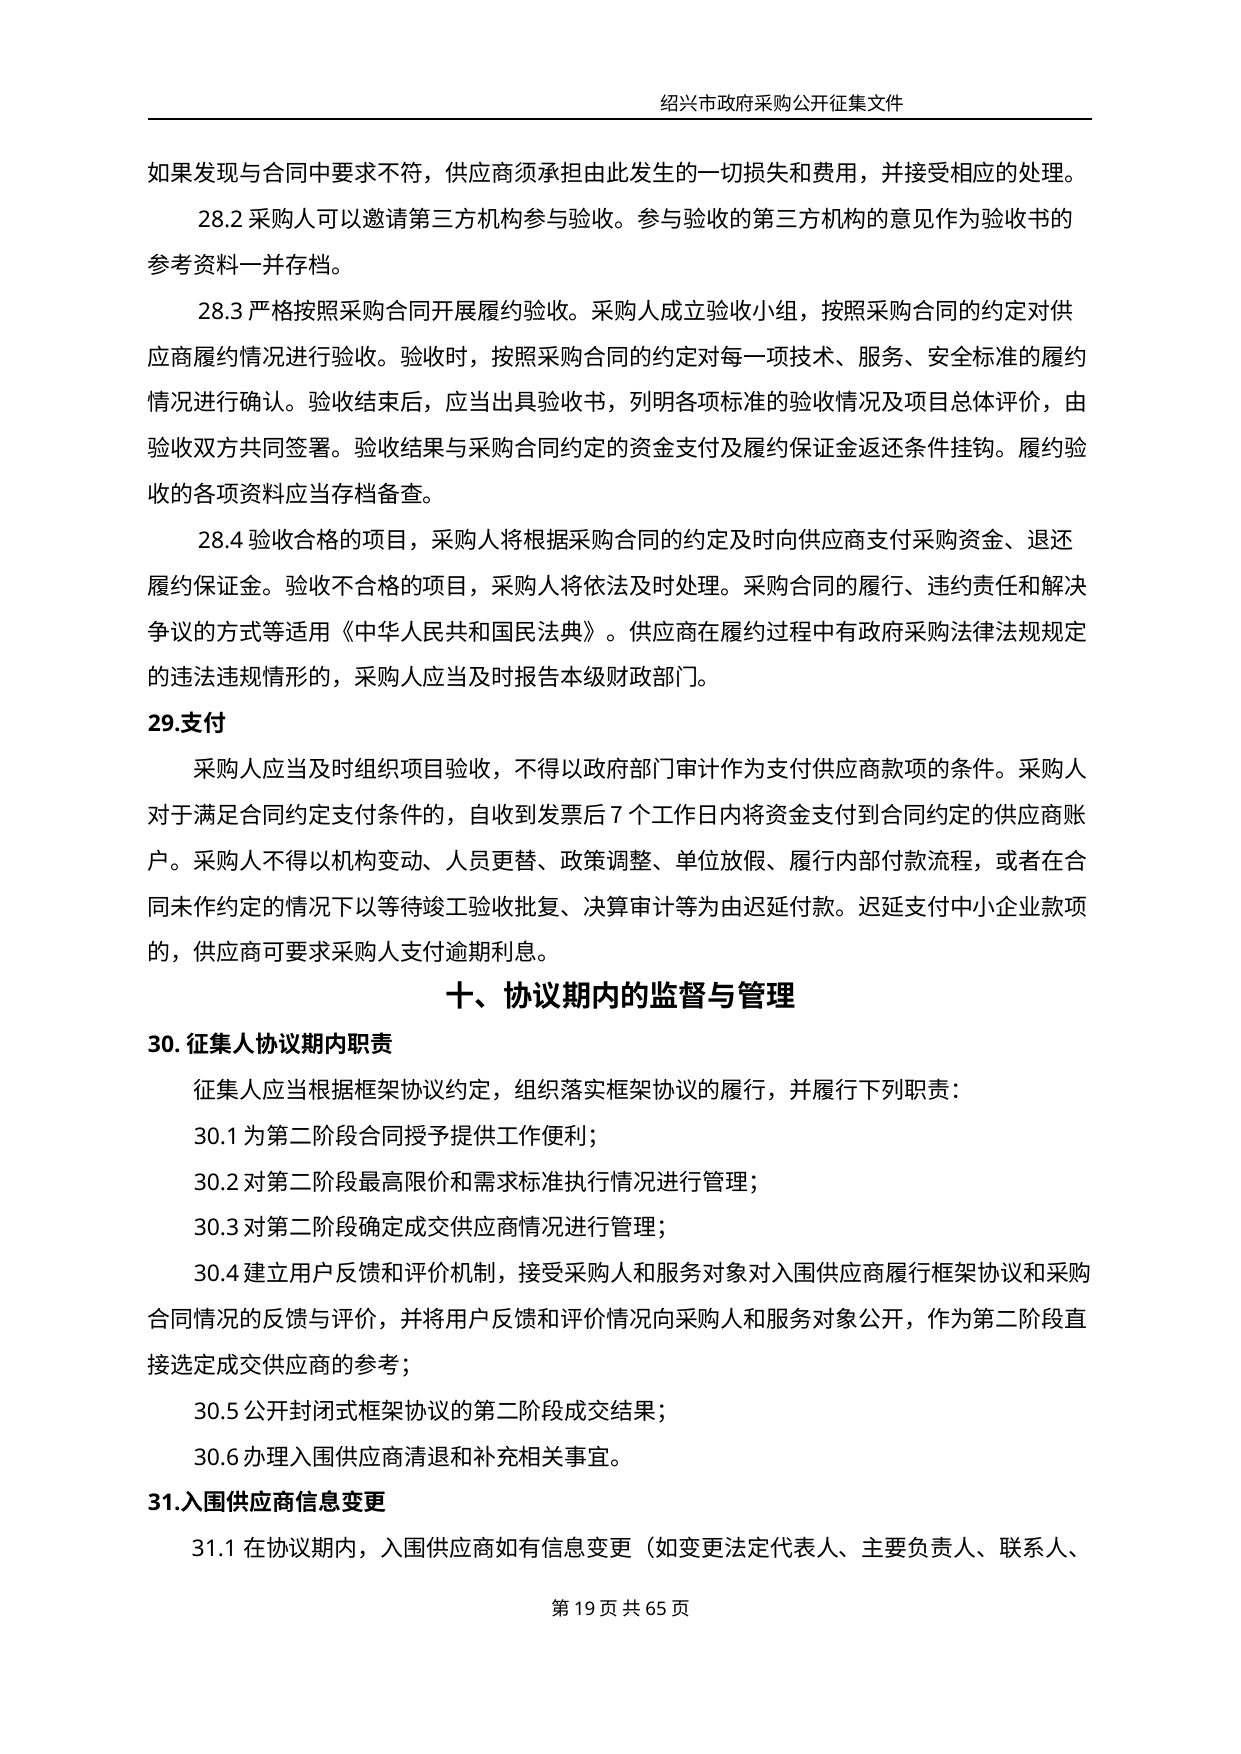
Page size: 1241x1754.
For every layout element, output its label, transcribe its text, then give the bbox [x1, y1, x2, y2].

text 征集人应当根据框架协议约定，组织落实框架协议的履行，并履行下列职责： [148, 1062, 1092, 1107]
text 31.入围供应商信息变更 [148, 1474, 1092, 1520]
text 28.4验收合格的项目，采购人将根据采购合同的约定及时向供应商支付采购资金、退还履约保证金。验收不合格的项目，采购人将依法及时处理。采购合同的履行、违约责任和解决争议的方式等适用《中华人民共和国民法典》。供应商在履约过程中有政府采购法律法规规定的违法违规情形的，采购人应当及时报告本级财政部门。 [148, 512, 1092, 695]
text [148, 145, 1092, 191]
text 30.2对第二阶段最高限价和需求标准执行情况进行管理； [148, 1153, 1092, 1199]
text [148, 1520, 1092, 1566]
text 30.5公开封闭式框架协议的第二阶段成交结果； [148, 1382, 1092, 1428]
text 30.1为第二阶段合同授予提供工作便利； [148, 1107, 1092, 1153]
text 采购人应当及时组织项目验收，不得以政府部门审计作为支付供应商款项的条件。采购人对于满足合同约定支付条件的，自收到发票后7个工作日内将资金支付到合同约定的供应商账户。采购人不得以机构变动、人员更替、政策调整、单位放假、履行内部付款流程，或者在合同未作约定的情况下以等待竣工验收批复、决算审计等为由迟延付款。迟延支付中小企业款项的，供应商可要求采购人支付逾期利息。 [148, 741, 1092, 970]
text 29.支付 [148, 695, 1092, 741]
text 30.3对第二阶段确定成交供应商情况进行管理； [148, 1199, 1092, 1245]
text 28.2采购人可以邀请第三方机构参与验收。参与验收的第三方机构的意见作为验收书的参考资料一并存档。 [148, 191, 1092, 282]
text 30.4建立用户反馈和评价机制，接受采购人和服务对象对入围供应商履行框架协议和采购合同情况的反馈与评价，并将用户反馈和评价情况向采购人和服务对象公开，作为第二阶段直接选定成交供应商的参考； [148, 1245, 1092, 1382]
text 30.6办理入围供应商清退和补充相关事宜。 [148, 1428, 1092, 1474]
text 30. 征集人协议期内职责 [148, 1016, 1092, 1062]
text 28.3严格按照采购合同开展履约验收。采购人成立验收小组，按照采购合同的约定对供应商履约情况进行验收。验收时，按照采购合同的约定对每一项技术、服务、安全标准的履约情况进行确认。验收结束后，应当出具验收书，列明各项标准的验收情况及项目总体评价，由验收双方共同签署。验收结果与采购合同约定的资金支付及履约保证金返还条件挂钩。履约验收的各项资料应当存档备查。 [148, 282, 1092, 512]
text 十、协议期内的监督与管理 [148, 970, 1092, 1016]
